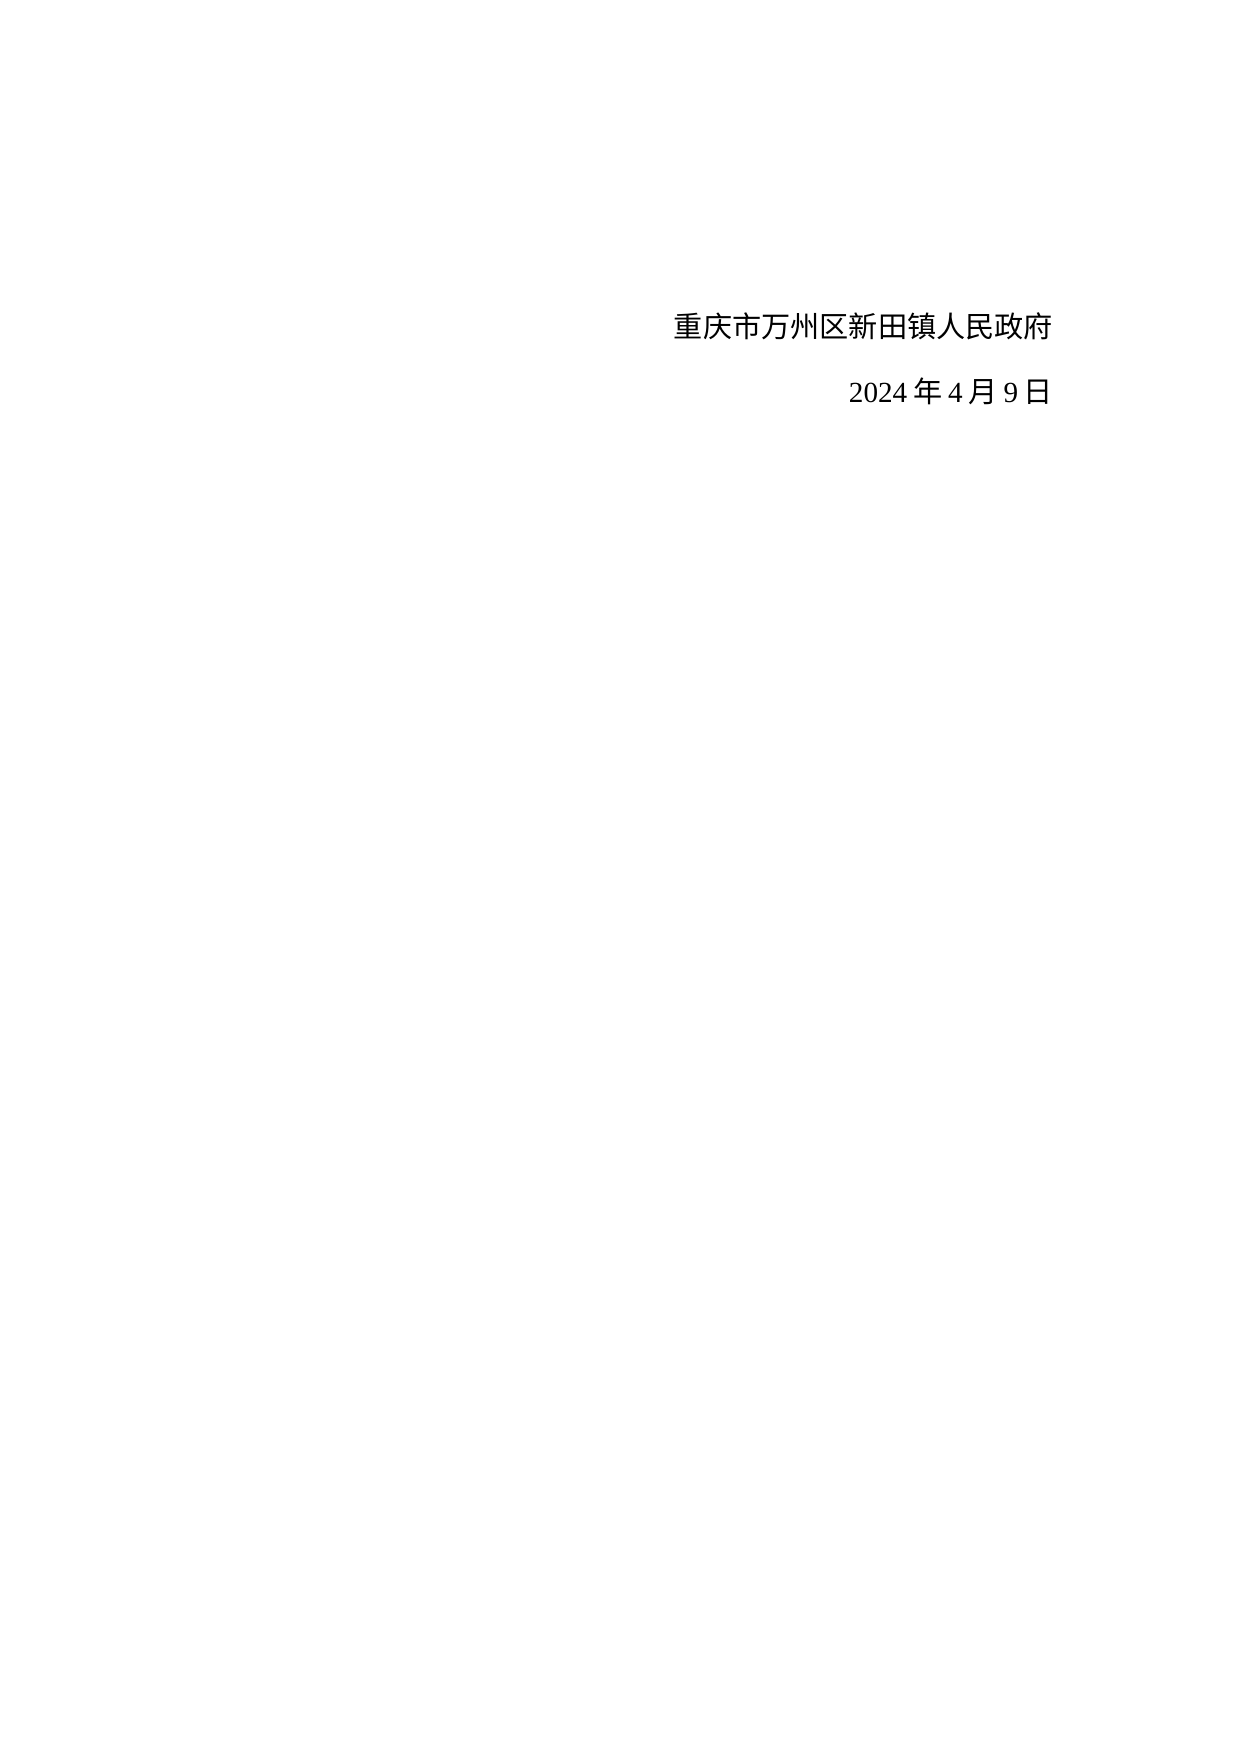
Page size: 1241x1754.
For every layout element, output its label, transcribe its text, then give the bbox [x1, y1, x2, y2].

text 重庆市万州区新田镇人民政府 [187, 292, 1053, 357]
text 2024年4月9日 [187, 357, 1053, 422]
